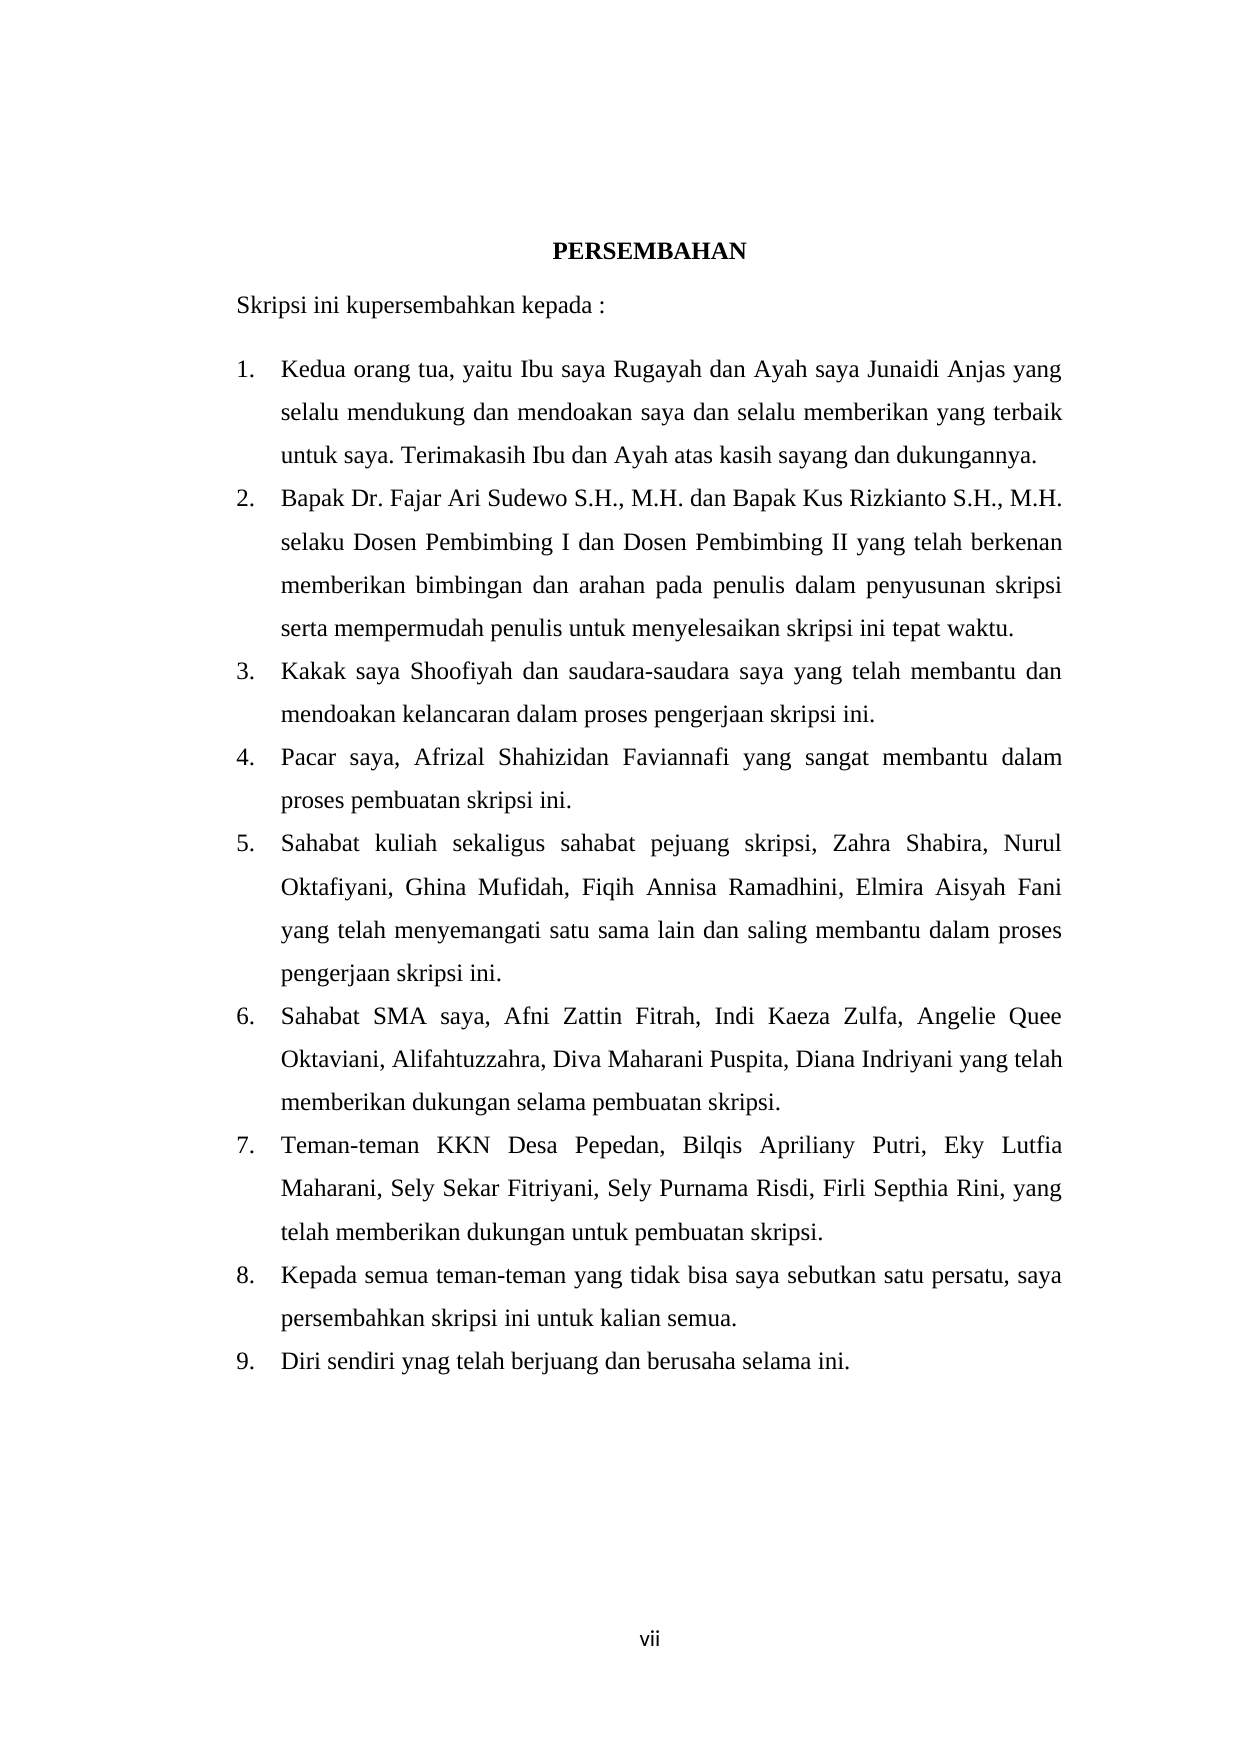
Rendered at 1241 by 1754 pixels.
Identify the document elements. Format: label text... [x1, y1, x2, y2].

list Diri sendiri ynag telah berjuang dan berusaha selama ini. [236, 1346, 1063, 1375]
list Kedua orang tua, yaitu Ibu saya Rugayah dan Ayah saya Junaidi Anjas yang selalu mendukung dan mendoakan saya dan selalu memberikan yang terbaik untuk saya. Terimakasih Ibu dan Ayah atas kasih sayang dan dukungannya. [236, 354, 1063, 469]
list Kakak saya Shoofiyah dan saudara-saudara saya yang telah membantu dan mendoakan kelancaran dalam proses pengerjaan skripsi ini. [236, 656, 1063, 728]
list Kepada semua teman-teman yang tidak bisa saya sebutkan satu persatu, saya persembahkan skripsi ini untuk kalian semua. [236, 1260, 1063, 1332]
list Sahabat kuliah sekaligus sahabat pejuang skripsi, Zahra Shabira, Nurul Oktafiyani, Ghina Mufidah, Fiqih Annisa Ramadhini, Elmira Aisyah Fani yang telah menyemangati satu sama lain dan saling membantu dalam proses pengerjaan skripsi ini. [236, 828, 1063, 987]
text PERSEMBAHAN [236, 236, 1063, 265]
text Skripsi ini kupersembahkan kepada : [236, 290, 1063, 319]
list Bapak Dr. Fajar Ari Sudewo S.H., M.H. dan Bapak Kus Rizkianto S.H., M.H. selaku Dosen Pembimbing I dan Dosen Pembimbing II yang telah berkenan memberikan bimbingan dan arahan pada penulis dalam penyusunan skripsi serta mempermudah penulis untuk menyelesaikan skripsi ini tepat waktu. [236, 483, 1063, 642]
list Pacar saya, Afrizal Shahizidan Faviannafi yang sangat membantu dalam proses pembuatan skripsi ini. [236, 742, 1063, 814]
list Teman-teman KKN Desa Pepedan, Bilqis Apriliany Putri, Eky Lutfia Maharani, Sely Sekar Fitriyani, Sely Purnama Risdi, Firli Septhia Rini, yang telah memberikan dukungan untuk pembuatan skripsi. [236, 1130, 1063, 1245]
list Sahabat SMA saya, Afni Zattin Fitrah, Indi Kaeza Zulfa, Angelie Quee Oktaviani, Alifahtuzzahra, Diva Maharani Puspita, Diana Indriyani yang telah memberikan dukungan selama pembuatan skripsi. [236, 1001, 1063, 1116]
